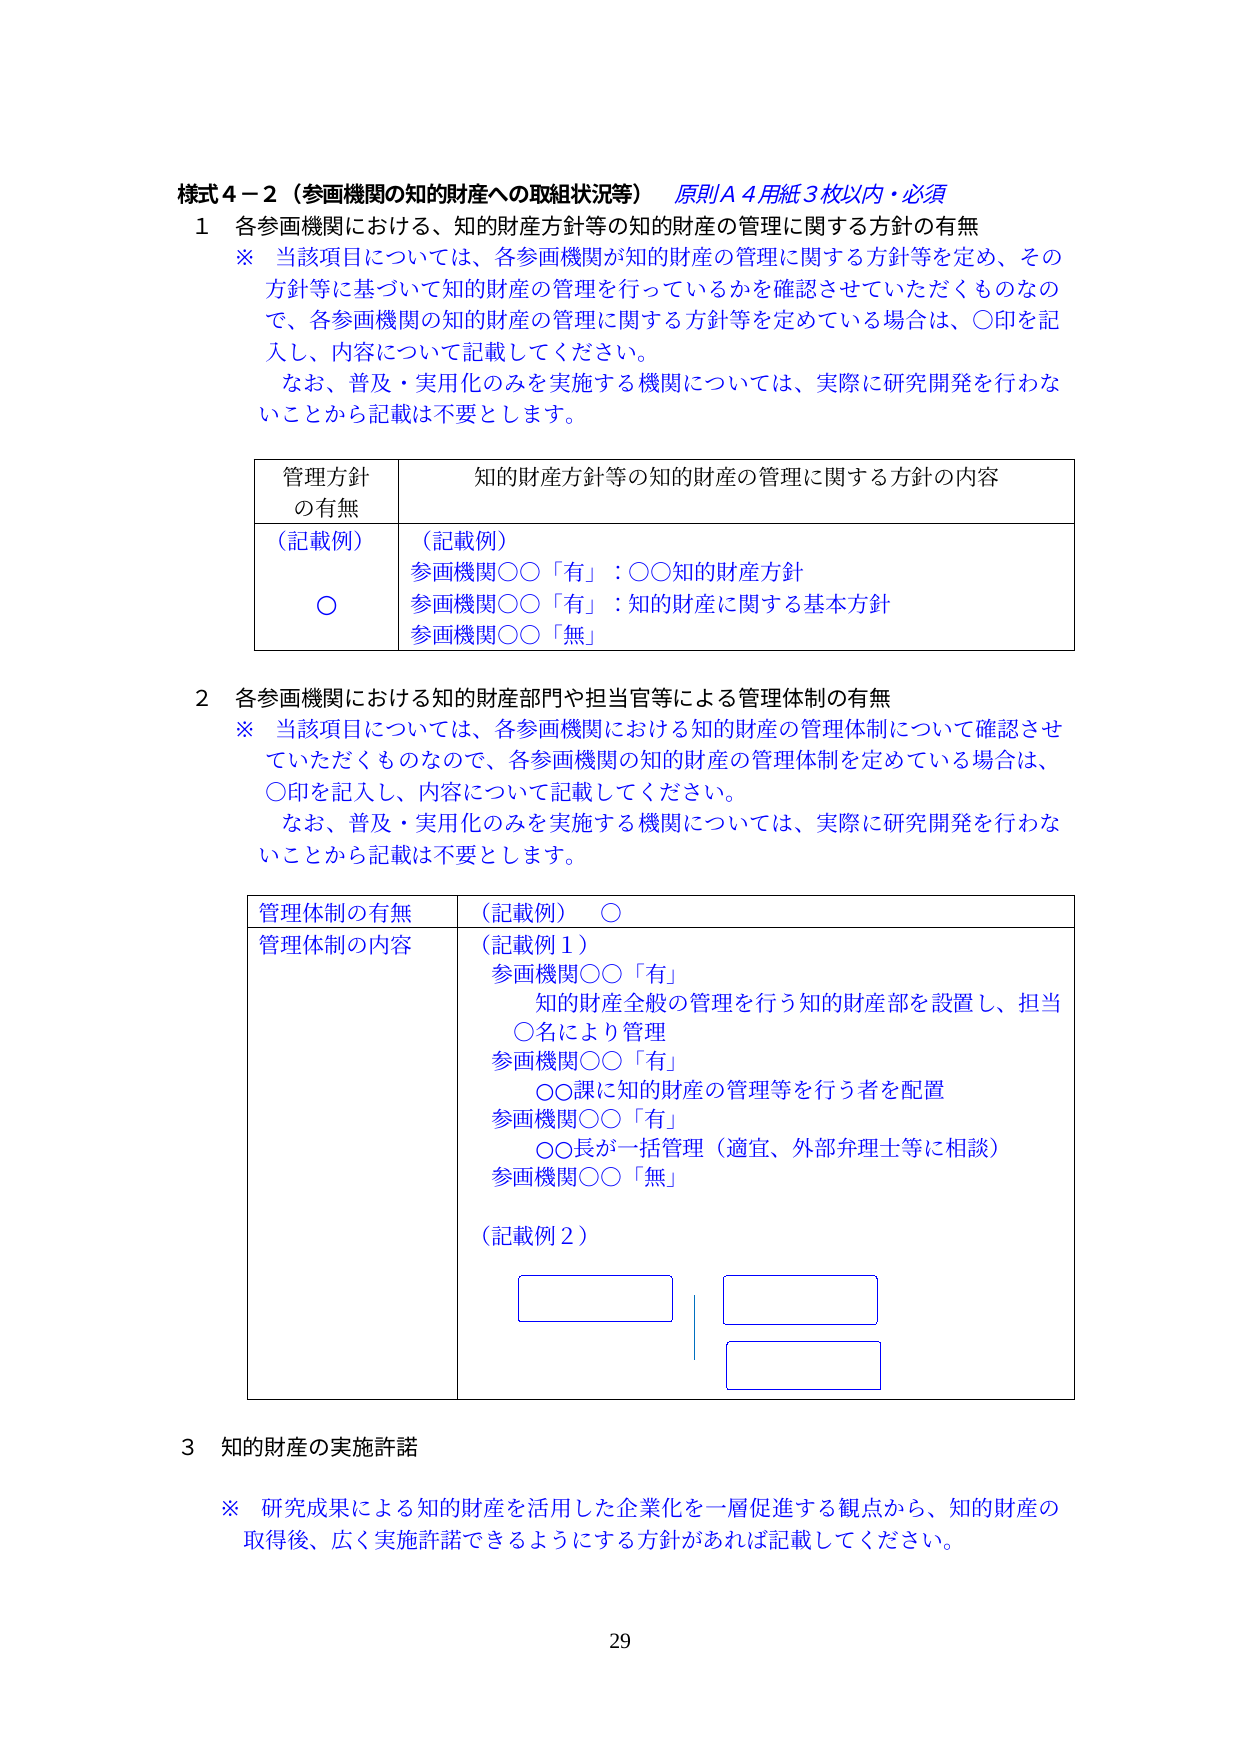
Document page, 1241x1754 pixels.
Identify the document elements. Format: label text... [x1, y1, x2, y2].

text なお、普及・実用化のみを実施する機関については、実際に研究開発を行わないことから記載は不要とします。 [258, 807, 1063, 869]
text ２ 各参画機関における知的財産部門や担当官等による管理体制の有無 [191, 681, 1063, 712]
text ※ 研究成果による知的財産を活用した企業化を一層促進する観点から、知的財産の取得後、広く実施許諾できるようにする方針があれば記載してください。 [221, 1491, 1063, 1554]
table_cell （記載例） 参画機関○○「有」：○○知的財産方針 参画機関○○「有」：知的財産に関する基本方針 参画機関○○「無」 [399, 524, 1074, 650]
text ※ 当該項目については、各参画機関が知的財産の管理に関する方針等を定め、その方針等に基づいて知的財産の管理を行っているかを確認させていただくものなので、各参画機関の知的財産の管理に関する方針等を定めている場合は、○印を記入し、内容について記載してください。 [236, 240, 1063, 366]
table_header （記載例） ○ [458, 896, 1074, 927]
table_cell （記載例） ○ [255, 524, 398, 650]
table_header 知的財産方針等の知的財産の管理に関する方針の内容 [399, 460, 1074, 523]
text なお、普及・実用化のみを実施する機関については、実際に研究開発を行わないことから記載は不要とします。 [258, 366, 1063, 429]
text １ 各参画機関における、知的財産方針等の知的財産の管理に関する方針の有無 [191, 209, 1063, 240]
table_header 管理体制の有無 [248, 896, 457, 927]
table_cell 管理体制の内容 [248, 928, 457, 1399]
text 様式４－２（参画機関の知的財産への取組状況等） 原則Ａ４用紙３枚以内・必須 [177, 177, 1063, 209]
text ※ 当該項目については、各参画機関における知的財産の管理体制について確認させていただくものなので、各参画機関の知的財産の管理体制を定めている場合は、○印を記入し、内容について記載してください。 [236, 712, 1063, 807]
table_header 管理方針 の有無 [255, 460, 398, 523]
text ３ 知的財産の実施許諾 [177, 1430, 1063, 1462]
table_cell （記載例１） 参画機関○○「有」 知的財産全般の管理を行う知的財産部を設置し、担当○名により管理 参画機関○○「有」 ○○課に知的財産の管理等を行う者を配置 参画機関○○「有」 ○○長が一括管理（適宜、外部弁理士等に相談） 参画機関○○「無」 （記載例２） [458, 928, 1074, 1399]
